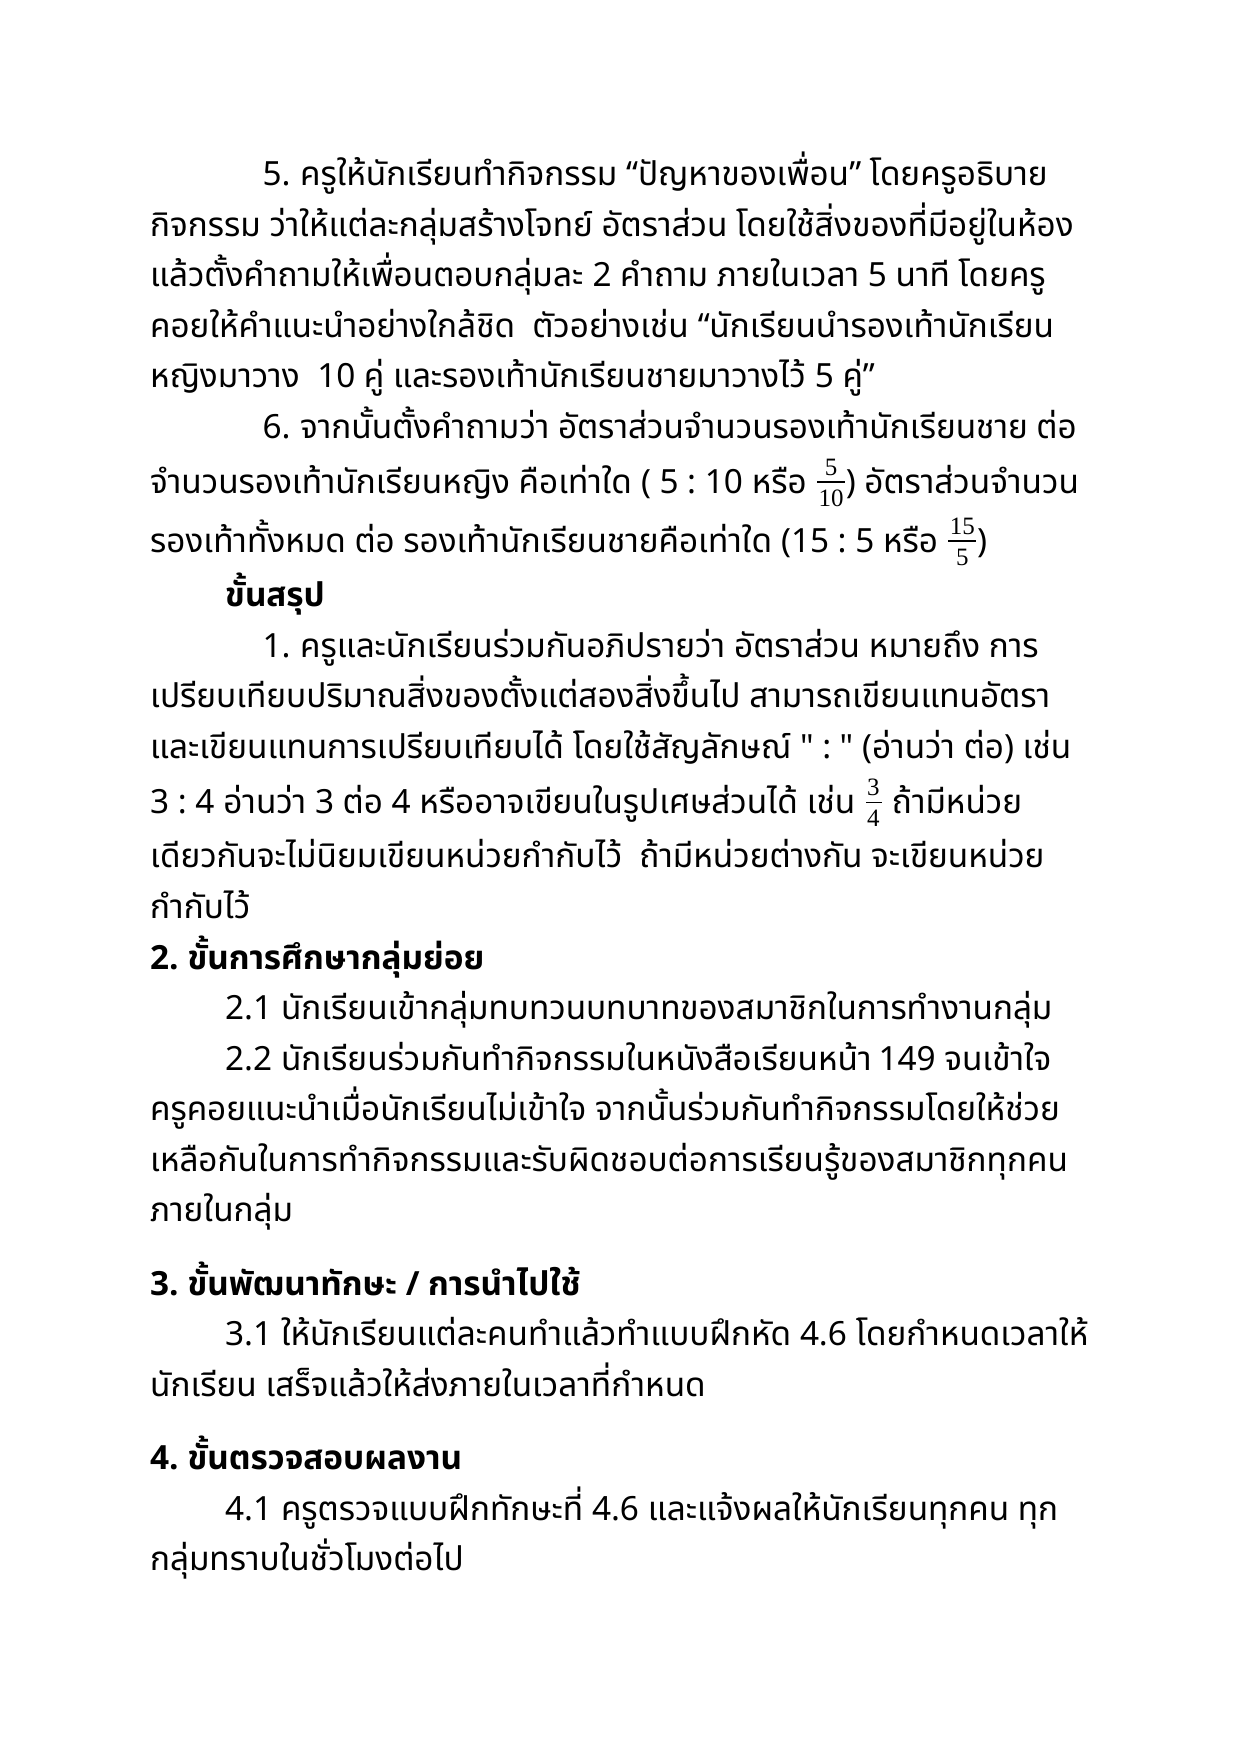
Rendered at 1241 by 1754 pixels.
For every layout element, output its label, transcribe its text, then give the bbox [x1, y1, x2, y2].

list ครูและนักเรียนร่วมกันอภิปรายว่า อัตราส่วน หมายถึง การเปรียบเทียบปริมาณสิ่งของตั้งแต่สองสิ่งขึ้นไป สามารถเขียนแทนอัตราและเขียนแทนการเปรียบเทียบได้ โดยใช้สัญลักษณ์ " : " (อ่านว่า ต่อ) เช่น 3 : 4 อ่านว่า 3 ต่อ 4 หรืออาจเขียนในรูปเศษส่วนได้ เช่น ถ้ามีหน่วยเดียวกันจะไม่นิยมเขียนหน่วยกำกับไว้ ถ้ามีหน่วยต่างกัน จะเขียนหน่วยกำกับไว้ [150, 622, 1090, 933]
text 2.2 นักเรียนร่วมกันทำกิจกรรมในหนังสือเรียนหน้า149 จนเข้าใจ ครูคอยแนะนำเมื่อนักเรียนไม่เข้าใจ จากนั้นร่วมกันทำกิจกรรมโดยให้ช่วยเหลือกันในการทำกิจกรรมและรับผิดชอบต่อการเรียนรู้ของสมาชิกทุกคนภายในกลุ่ม [150, 1035, 1090, 1237]
text 4. ขั้นตรวจสอบผลงาน [150, 1434, 1090, 1484]
list ครูให้นักเรียนทำกิจกรรม “ปัญหาของเพื่อน” โดยครูอธิบายกิจกรรม ว่าให้แต่ละกลุ่มสร้างโจทย์ อัตราส่วน โดยใช้สิ่งของที่มีอยู่ในห้อง แล้วตั้งคำถามให้เพื่อนตอบกลุ่มละ 2 คำถาม ภายในเวลา 5 นาที โดยครูคอยให้คำแนะนำอย่างใกล้ชิด ตัวอย่างเช่น “นักเรียนนำรองเท้านักเรียนหญิงมาวาง 10 คู่ และรองเท้านักเรียนชายมาวางไว้ 5 คู่” [150, 150, 1090, 403]
text 3. ขั้นพัฒนาทักษะ / การนำไปใช้ [150, 1259, 1090, 1310]
text 3.1 ให้นักเรียนแต่ละคนทำแล้วทำแบบฝึกหัด 4.6 โดยกำหนดเวลาให้นักเรียน เสร็จแล้วให้ส่งภายในเวลาที่กำหนด [150, 1310, 1090, 1411]
list จากนั้นตั้งคำถามว่า อัตราส่วนจำนวนรองเท้านักเรียนชาย ต่อ จำนวนรองเท้านักเรียนหญิง คือเท่าใด ( 5 : 10 หรือ ) อัตราส่วนจำนวนรองเท้าทั้งหมด ต่อ รองเท้านักเรียนชายคือเท่าใด (15 : 5 หรือ ) [150, 403, 1090, 571]
text 2. ขั้นการศึกษากลุ่มย่อย [150, 933, 1090, 984]
text ขั้นสรุป [150, 571, 1090, 622]
text 2.1 นักเรียนเข้ากลุ่มทบทวนบทบาทของสมาชิกในการทำงานกลุ่ม [150, 984, 1090, 1035]
text 4.1 ครูตรวจแบบฝึกทักษะที่ 4.6 และแจ้งผลให้นักเรียนทุกคน ทุกกลุ่มทราบในชั่วโมงต่อไป [150, 1484, 1090, 1585]
